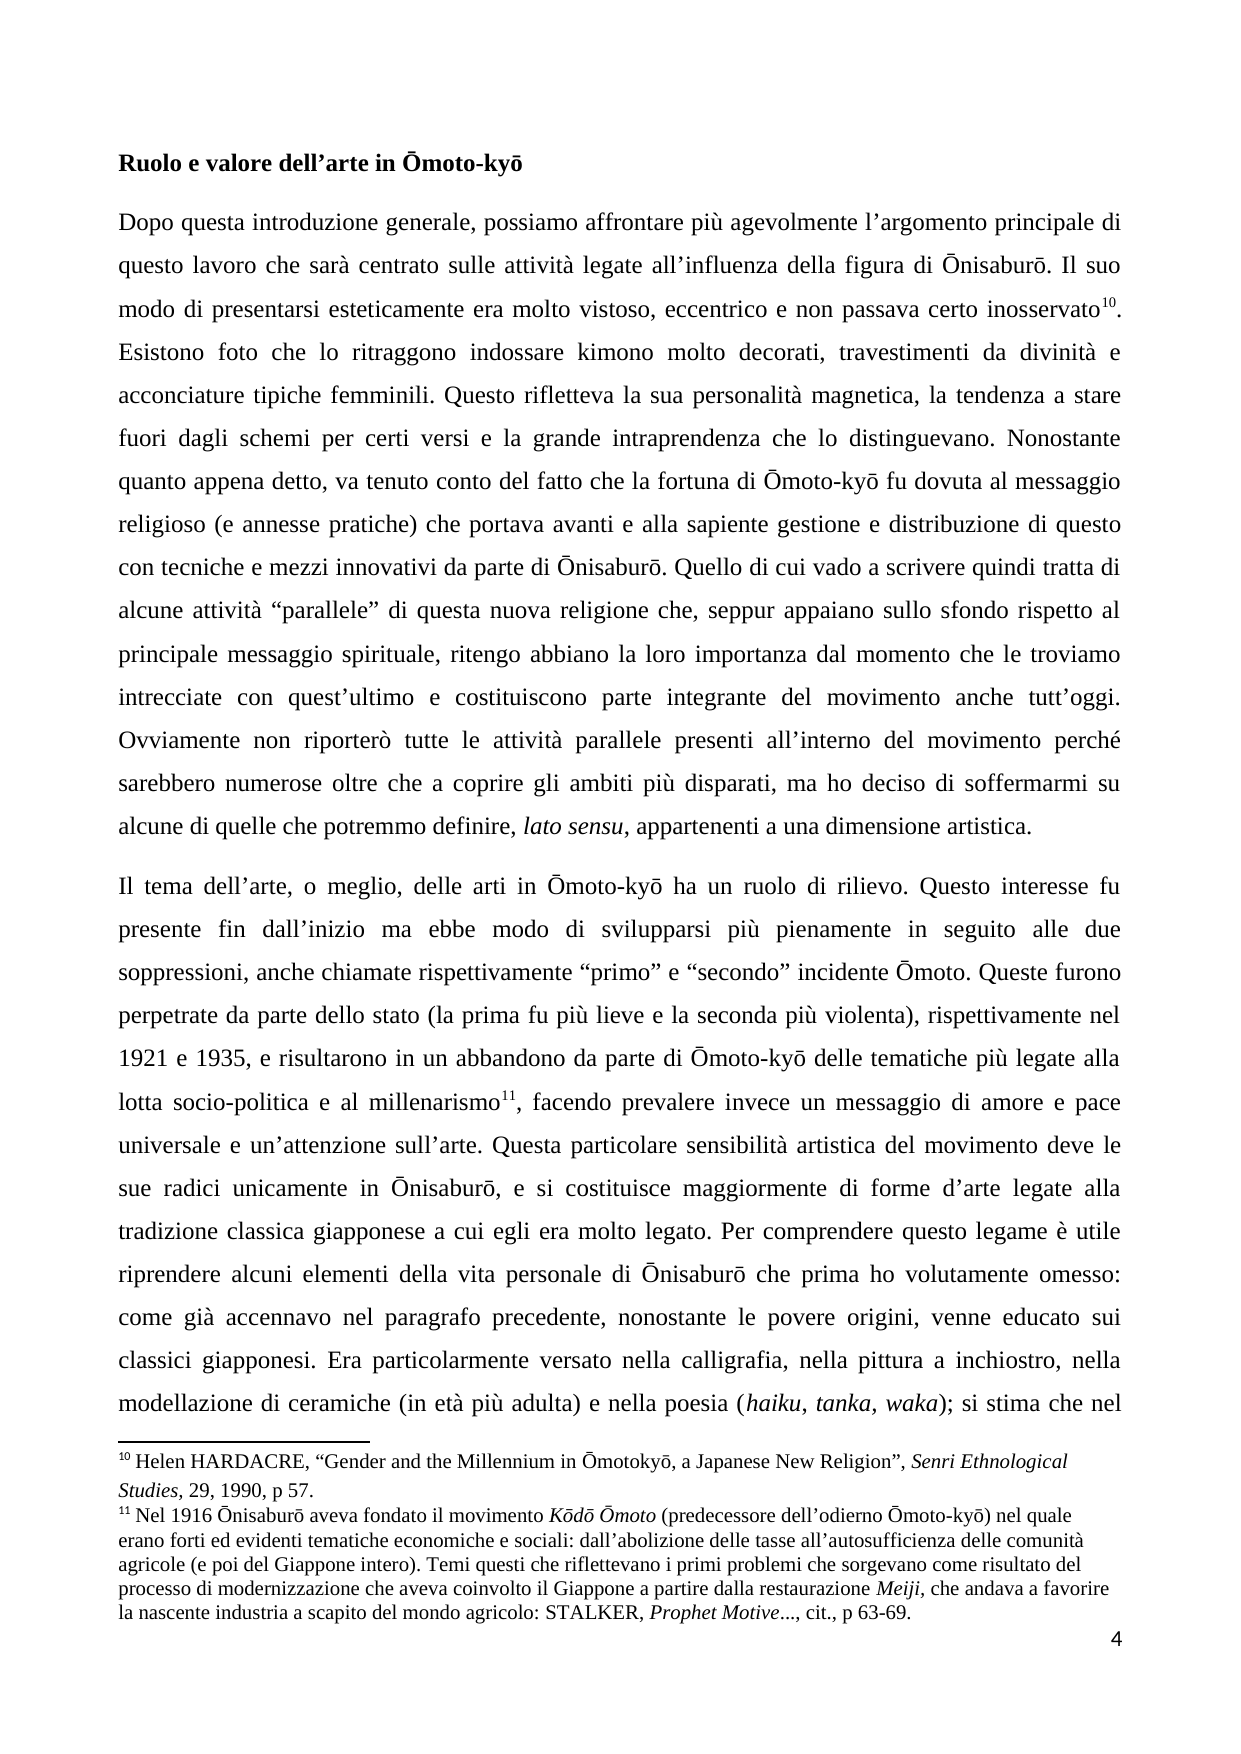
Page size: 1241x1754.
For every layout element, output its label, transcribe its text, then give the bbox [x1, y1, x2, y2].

text Ruolo e valore dell’arte in Ōmoto-kyō [118, 148, 1122, 176]
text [118, 871, 1122, 1417]
text Dopo questa introduzione generale, possiamo affrontare più agevolmente l’argomento principale di questo lavoro che sarà centrato sulle attività legate all’influenza della figura di Ōnisaburō. Il suo modo di presentarsi esteticamente era molto vistoso, eccentrico e non passava certo inosservato. Esistono foto che lo ritraggono indossare kimono molto decorati, travestimenti da divinità e acconciature tipiche femminili. Questo rifletteva la sua personalità magnetica, la tendenza a stare fuori dagli schemi per certi versi e la grande intraprendenza che lo distinguevano. Nonostante quanto appena detto, va tenuto conto del fatto che la fortuna di Ōmoto-kyō fu dovuta al messaggio religioso (e annesse pratiche) che portava avanti e alla sapiente gestione e distribuzione di questo con tecniche e mezzi innovativi da parte di Ōnisaburō. Quello di cui vado a scrivere quindi tratta di alcune attività “parallele” di questa nuova religione che, seppur appaiano sullo sfondo rispetto al principale messaggio spirituale, ritengo abbiano la loro importanza dal momento che le troviamo intrecciate con quest’ultimo e costituiscono parte integrante del movimento anche tutt’oggi. Ovviamente non riporterò tutte le attività parallele presenti all’interno del movimento perché sarebbero numerose oltre che a coprire gli ambiti più disparati, ma ho deciso di soffermarmi su alcune di quelle che potremmo definire, lato sensu, appartenenti a una dimensione artistica. [118, 207, 1122, 840]
